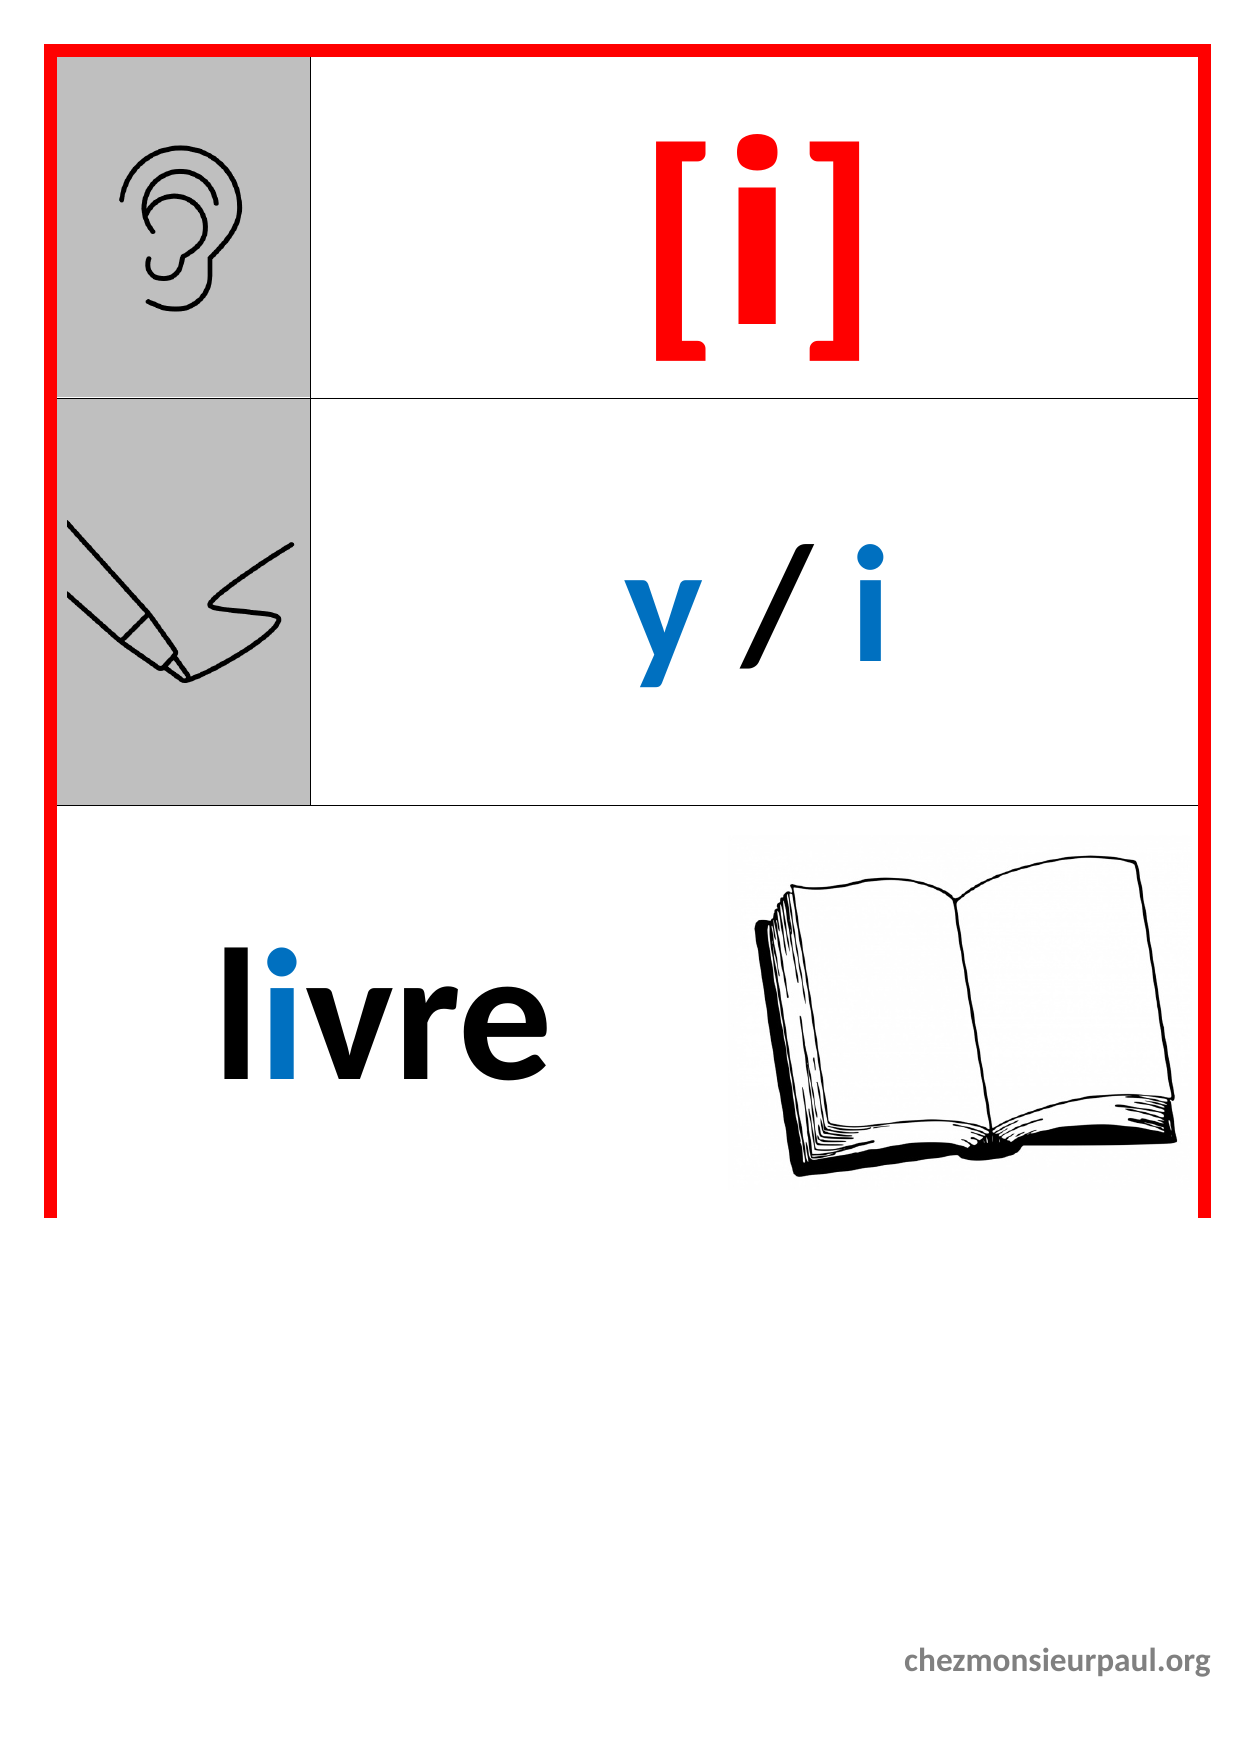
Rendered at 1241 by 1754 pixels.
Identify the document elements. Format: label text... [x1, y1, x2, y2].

table_cell [716, 806, 1198, 1218]
table_cell livre [57, 806, 716, 1218]
table_cell [57, 399, 310, 805]
picture [62, 108, 299, 346]
picture [727, 835, 1193, 1190]
table_header [i] [311, 57, 1198, 397]
picture [62, 483, 299, 720]
table_header [57, 57, 310, 397]
table_cell y / i [311, 399, 1198, 805]
